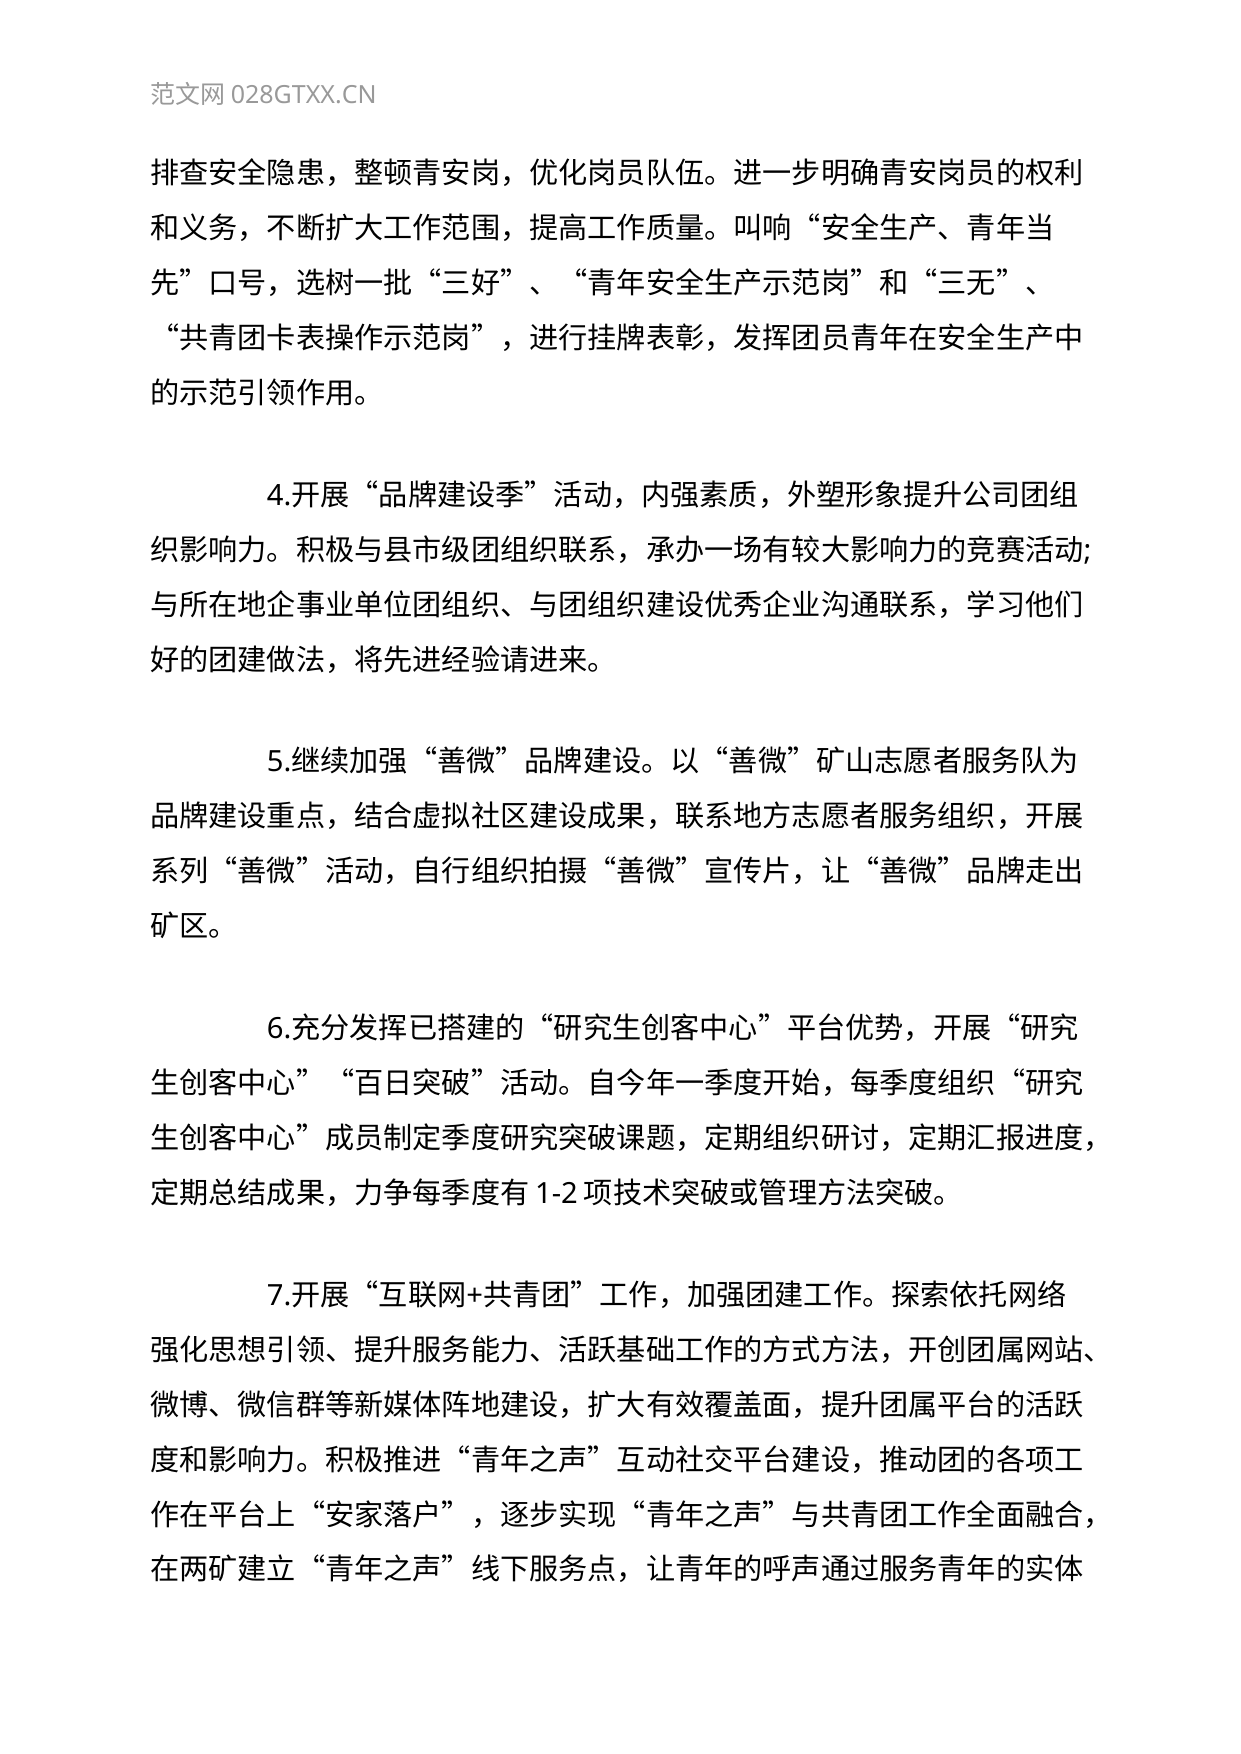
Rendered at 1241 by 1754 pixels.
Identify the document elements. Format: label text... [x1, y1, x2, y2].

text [150, 150, 1090, 412]
text 5.继续加强“善微”品牌建设。以“善微”矿山志愿者服务队为品牌建设重点，结合虚拟社区建设成果，联系地方志愿者服务组织，开展系列“善微”活动，自行组织拍摄“善微”宣传片，让“善微”品牌走出矿区。 [150, 738, 1090, 945]
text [150, 1271, 1090, 1588]
text 6.充分发挥已搭建的“研究生创客中心”平台优势，开展“研究生创客中心”“百日突破”活动。自今年一季度开始，每季度组织“研究生创客中心”成员制定季度研究突破课题，定期组织研讨，定期汇报进度，定期总结成果，力争每季度有1-2项技术突破或管理方法突破。 [150, 1004, 1090, 1212]
text 4.开展“品牌建设季”活动，内强素质，外塑形象提升公司团组织影响力。积极与县市级团组织联系，承办一场有较大影响力的竞赛活动;与所在地企事业单位团组织、与团组织建设优秀企业沟通联系，学习他们好的团建做法，将先进经验请进来。 [150, 471, 1090, 678]
